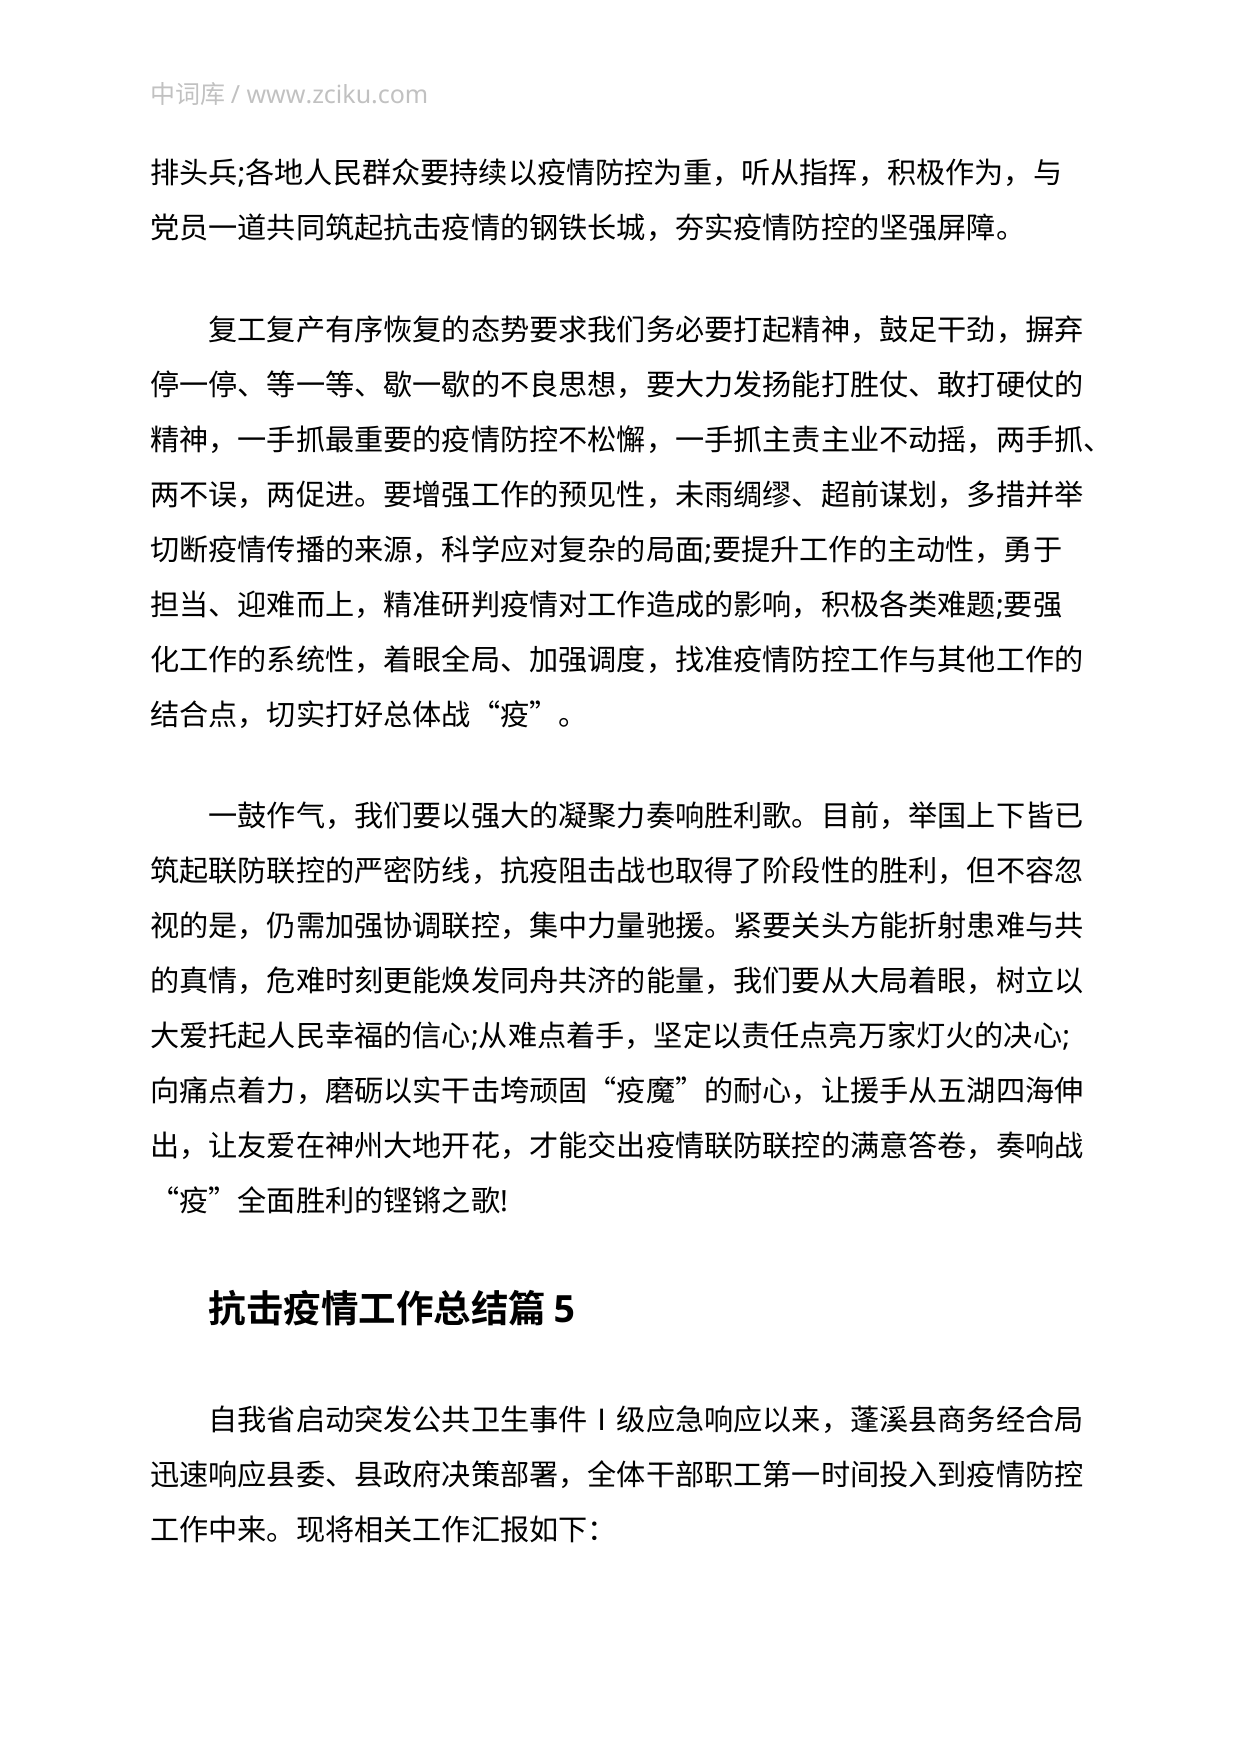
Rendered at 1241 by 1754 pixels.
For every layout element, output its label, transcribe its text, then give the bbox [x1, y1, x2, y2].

text 一鼓作气，我们要以强大的凝聚力奏响胜利歌。目前，举国上下皆已筑起联防联控的严密防线，抗疫阻击战也取得了阶段性的胜利，但不容忽视的是，仍需加强协调联控，集中力量驰援。紧要关头方能折射患难与共的真情，危难时刻更能焕发同舟共济的能量，我们要从大局着眼，树立以大爱托起人民幸福的信心;从难点着手，坚定以责任点亮万家灯火的决心;向痛点着力，磨砺以实干击垮顽固“疫魔”的耐心，让援手从五湖四海伸出，让友爱在神州大地开花，才能交出疫情联防联控的满意答卷，奏响战“疫”全面胜利的铿锵之歌! [150, 793, 1090, 1220]
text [150, 150, 1090, 247]
text 复工复产有序恢复的态势要求我们务必要打起精神，鼓足干劲，摒弃停一停、等一等、歇一歇的不良思想，要大力发扬能打胜仗、敢打硬仗的精神，一手抓最重要的疫情防控不松懈，一手抓主责主业不动摇，两手抓、两不误，两促进。要增强工作的预见性，未雨绸缪、超前谋划，多措并举切断疫情传播的来源，科学应对复杂的局面;要提升工作的主动性，勇于担当、迎难而上，精准研判疫情对工作造成的影响，积极各类难题;要强化工作的系统性，着眼全局、加强调度，找准疫情防控工作与其他工作的结合点，切实打好总体战“疫”。 [150, 307, 1090, 733]
text 抗击疫情工作总结篇5 [150, 1279, 1090, 1334]
text 自我省启动突发公共卫生事件Ⅰ级应急响应以来，蓬溪县商务经合局迅速响应县委、县政府决策部署，全体干部职工第一时间投入到疫情防控工作中来。现将相关工作汇报如下： [150, 1397, 1090, 1549]
